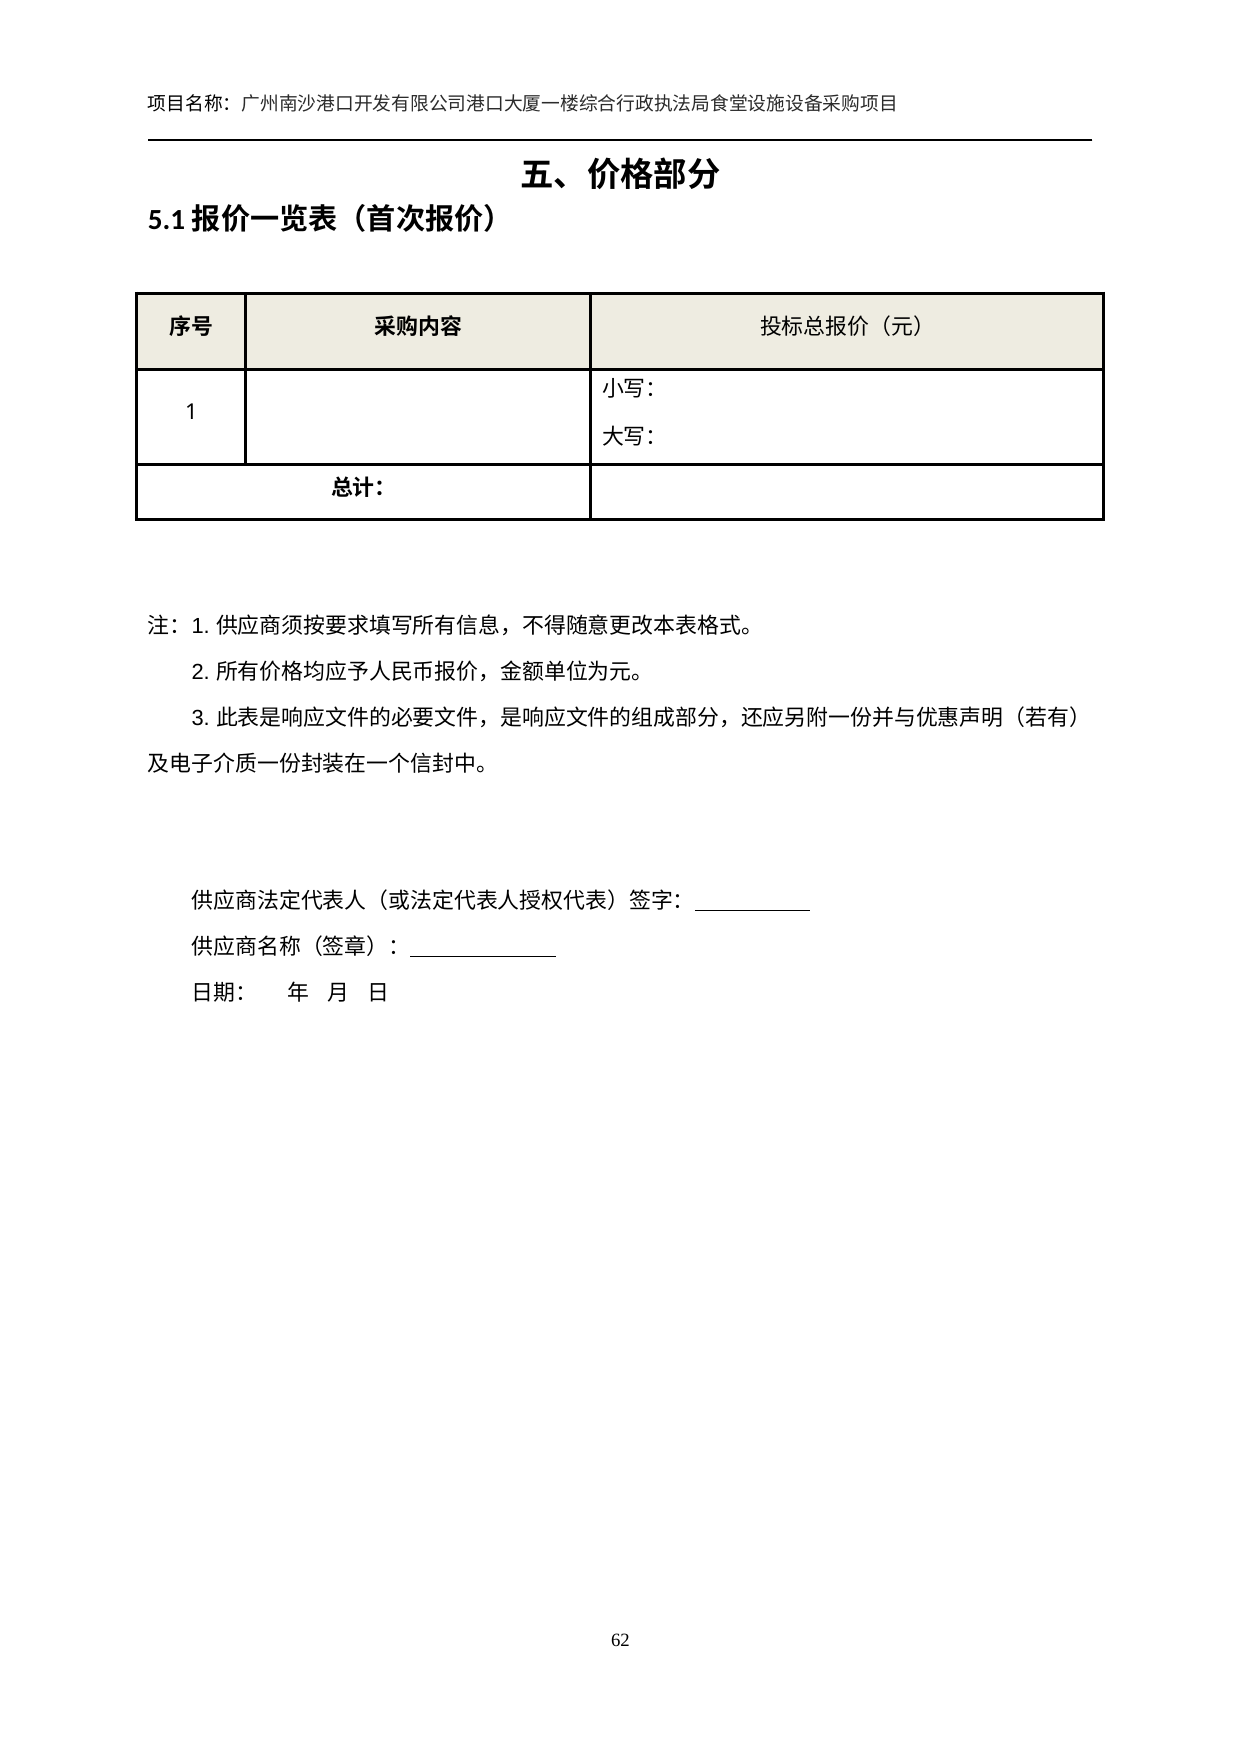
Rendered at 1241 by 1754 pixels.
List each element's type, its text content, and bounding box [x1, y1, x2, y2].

text 3. 此表是响应文件的必要文件，是响应文件的组成部分，还应另附一份并与优惠声明（若有）及电子介质一份封装在一个信封中。 [148, 686, 1092, 777]
table_header 序号 [138, 295, 244, 368]
text 供应商名称（签章）： [148, 915, 1092, 961]
text 五、价格部分 [148, 148, 1092, 196]
table_cell [592, 466, 1102, 518]
table_cell 小写： 大写： [592, 371, 1102, 463]
text 5.1 报价一览表（首次报价） [148, 196, 1092, 238]
table_header 采购内容 [247, 295, 589, 368]
text 2. 所有价格均应予人民币报价，金额单位为元。 [148, 640, 1092, 686]
text 注：1. 供应商须按要求填写所有信息，不得随意更改本表格式。 [148, 594, 1092, 640]
table_cell 1 [138, 371, 244, 463]
table_cell [247, 371, 589, 463]
text 供应商法定代表人（或法定代表人授权代表）签字： [148, 869, 1092, 915]
table_cell 总计： [138, 466, 589, 518]
text 日期： 年 月 日 [148, 961, 1092, 1006]
table_header 投标总报价（元） [592, 295, 1102, 368]
